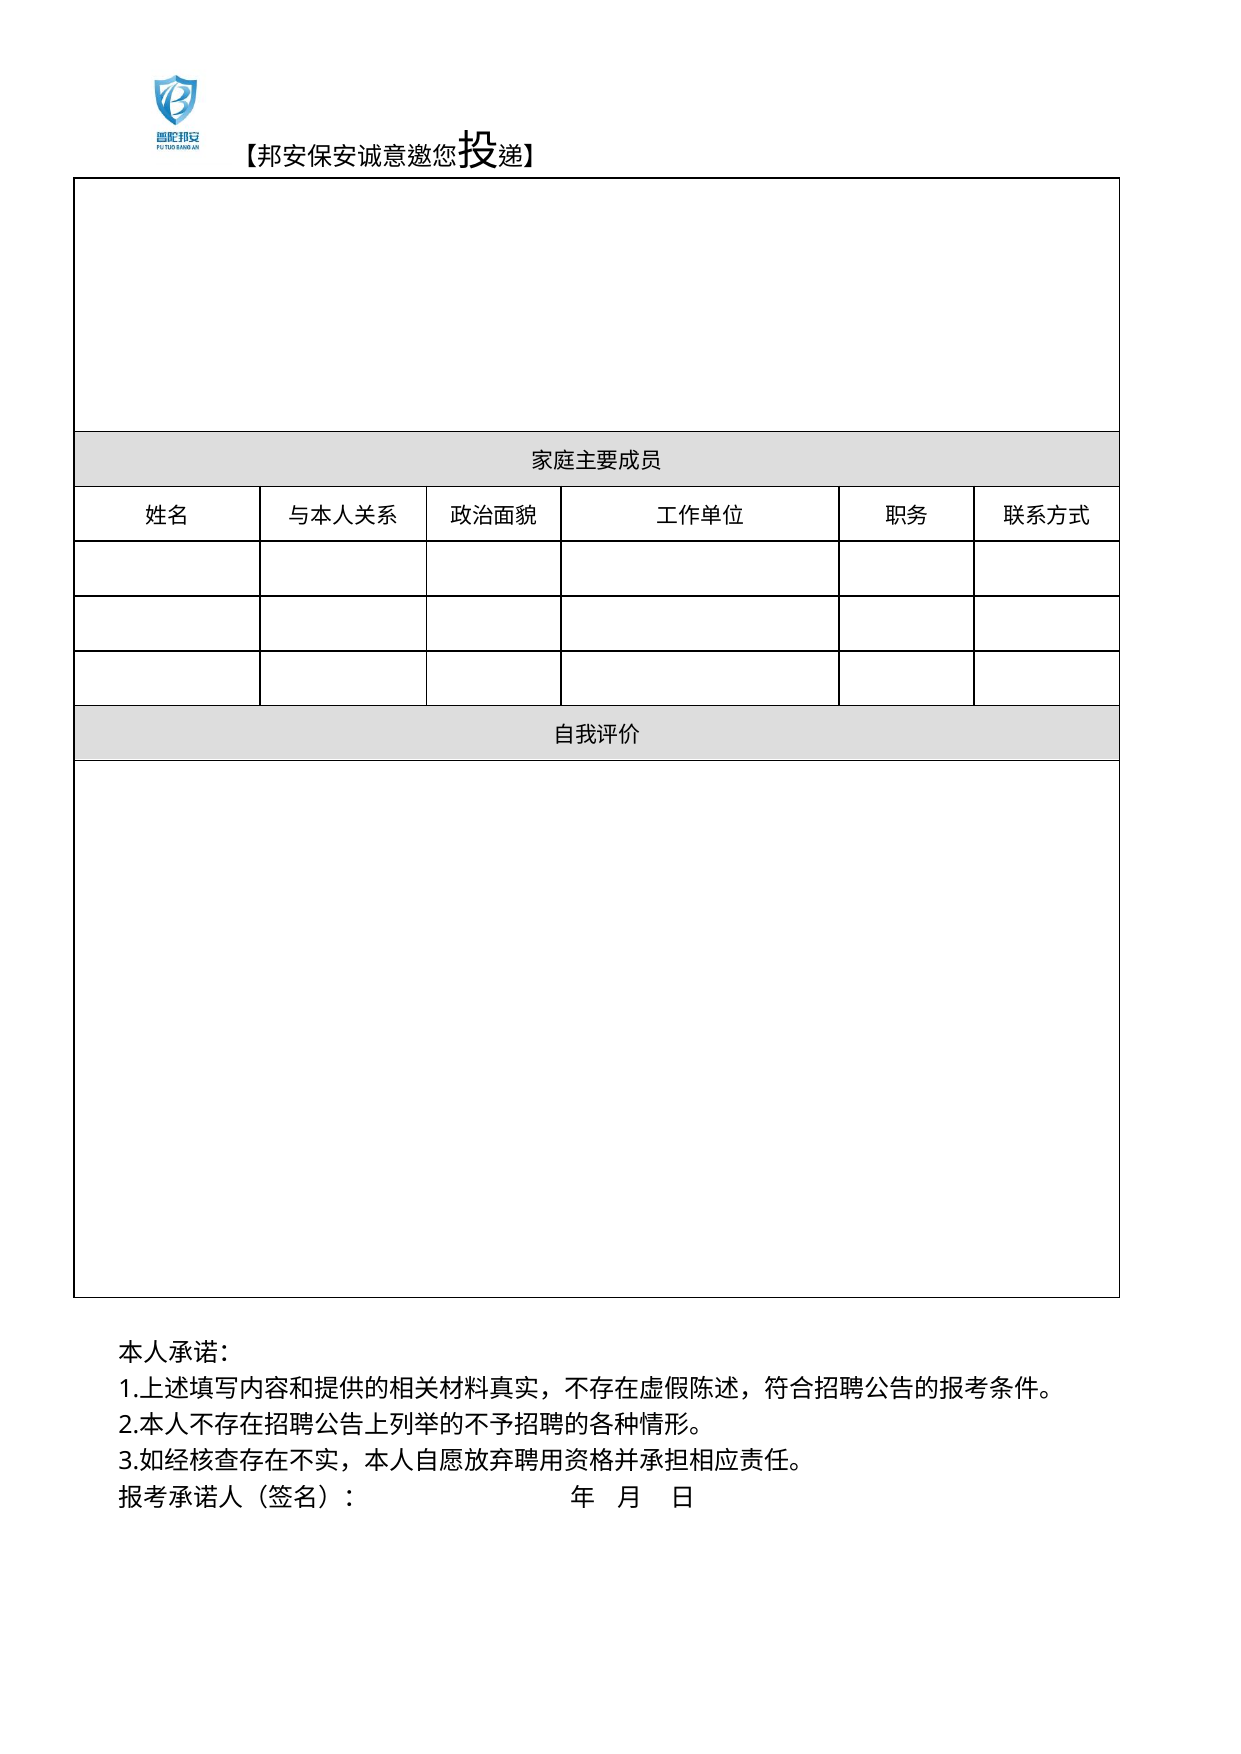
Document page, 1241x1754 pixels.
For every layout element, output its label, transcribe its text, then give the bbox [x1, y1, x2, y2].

table_cell [975, 652, 1119, 705]
table_cell 工作单位 [562, 487, 838, 540]
text 1.上述填写内容和提供的相关材料真实，不存在虚假陈述，符合招聘公告的报考条件。 [118, 1368, 1122, 1404]
table_cell 姓名 [75, 487, 259, 540]
table_cell [840, 542, 973, 595]
table_cell [75, 652, 259, 705]
text 本人承诺： [118, 1332, 1122, 1368]
picture [118, 59, 232, 165]
table_cell 与本人关系 [261, 487, 426, 540]
text 2.本人不存在招聘公告上列举的不予招聘的各种情形。 [118, 1404, 1122, 1441]
table_cell [975, 597, 1119, 650]
table_cell [562, 652, 838, 705]
table_cell [75, 542, 259, 595]
table_cell 自我评价 [75, 706, 1119, 759]
table_cell 职务 [840, 487, 973, 540]
text 3.如经核查存在不实，本人自愿放弃聘用资格并承担相应责任。 [118, 1441, 1122, 1477]
table_cell [261, 597, 426, 650]
table_cell [975, 542, 1119, 595]
table_cell [427, 597, 560, 650]
table_cell [840, 652, 973, 705]
table_cell [261, 542, 426, 595]
table_cell [75, 597, 259, 650]
text 报考承诺人（签名）： 年 月 日 [118, 1477, 1122, 1513]
table_cell 政治面貌 [427, 487, 560, 540]
table_cell [562, 542, 838, 595]
table_cell [75, 179, 1119, 431]
table_cell 家庭主要成员 [75, 432, 1119, 486]
table_cell [75, 761, 1119, 1296]
table_cell [840, 597, 973, 650]
table_cell [427, 542, 560, 595]
table_cell [427, 652, 560, 705]
table_cell [261, 652, 426, 705]
table_cell [562, 597, 838, 650]
table_cell 联系方式 [975, 487, 1119, 540]
